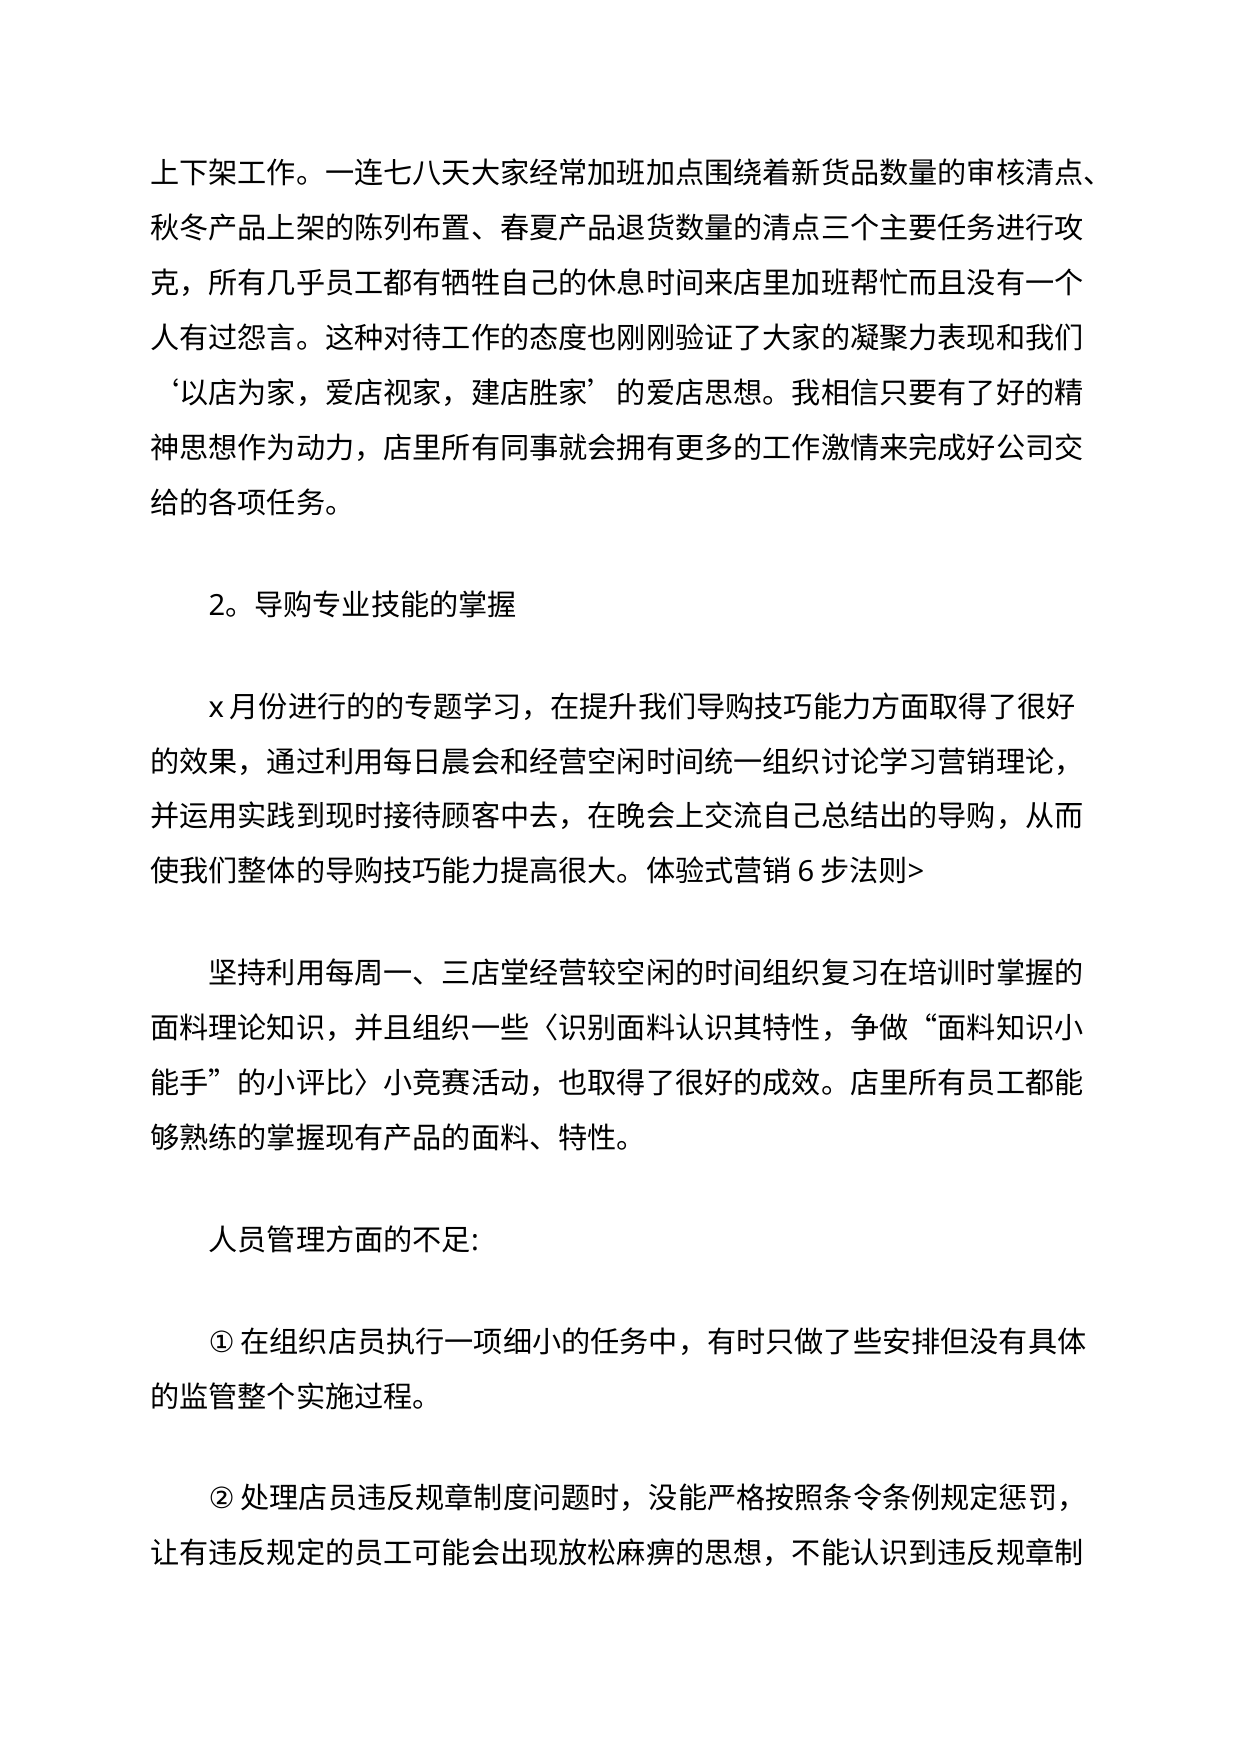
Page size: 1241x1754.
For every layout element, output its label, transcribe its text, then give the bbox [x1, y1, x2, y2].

text x月份进行的的专题学习，在提升我们导购技巧能力方面取得了很好的效果，通过利用每日晨会和经营空闲时间统一组织讨论学习营销理论，并运用实践到现时接待顾客中去，在晚会上交流自己总结出的导购，从而使我们整体的导购技巧能力提高很大。体验式营销6步法则> [150, 683, 1090, 890]
text 2。导购专业技能的掌握 [150, 581, 1090, 623]
text 坚持利用每周一、三店堂经营较空闲的时间组织复习在培训时掌握的面料理论知识，并且组织一些〈识别面料认识其特性，争做“面料知识小能手”的小评比〉小竞赛活动，也取得了很好的成效。店里所有员工都能够熟练的掌握现有产品的面料、特性。 [150, 950, 1090, 1157]
text 人员管理方面的不足: [150, 1216, 1090, 1259]
text ①在组织店员执行一项细小的任务中，有时只做了些安排但没有具体的监管整个实施过程。 [150, 1318, 1090, 1416]
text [150, 1475, 1090, 1572]
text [150, 150, 1090, 522]
